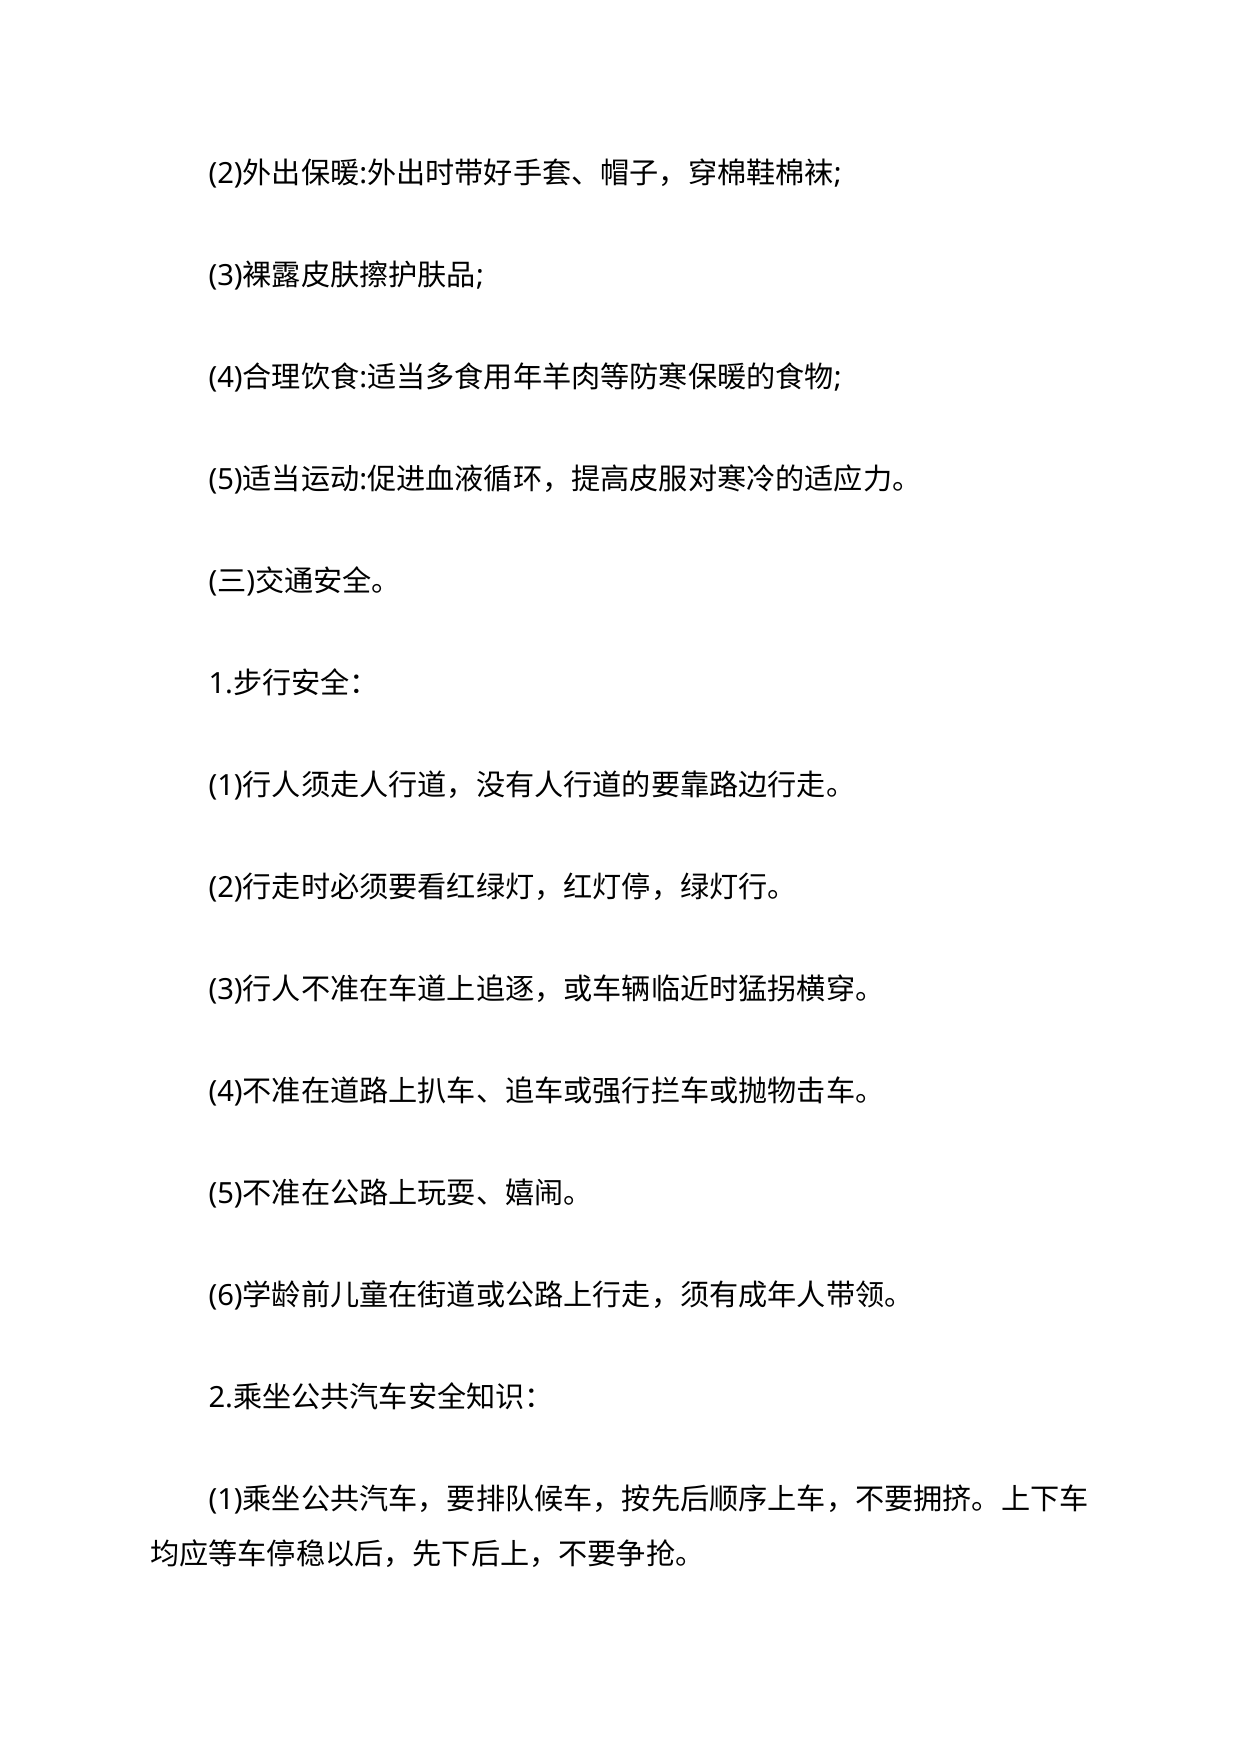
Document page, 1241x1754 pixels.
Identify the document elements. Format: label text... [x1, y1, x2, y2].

text (3)行人不准在车道上追逐，或车辆临近时猛拐横穿。 [150, 966, 1090, 1008]
text (6)学龄前儿童在街道或公路上行走，须有成年人带领。 [150, 1272, 1090, 1314]
text (三)交通安全。 [150, 558, 1090, 600]
text (1)行人须走人行道，没有人行道的要靠路边行走。 [150, 762, 1090, 804]
text (4)不准在道路上扒车、追车或强行拦车或抛物击车。 [150, 1068, 1090, 1110]
text (4)合理饮食:适当多食用年羊肉等防寒保暖的食物; [150, 354, 1090, 396]
text 1.步行安全： [150, 660, 1090, 702]
text (1)乘坐公共汽车，要排队候车，按先后顺序上车，不要拥挤。上下车均应等车停稳以后，先下后上，不要争抢。 [150, 1476, 1090, 1573]
text 2.乘坐公共汽车安全知识： [150, 1374, 1090, 1416]
text (2)行走时必须要看红绿灯，红灯停，绿灯行。 [150, 864, 1090, 906]
text (5)不准在公路上玩耍、嬉闹。 [150, 1170, 1090, 1212]
text (3)裸露皮肤擦护肤品; [150, 252, 1090, 294]
text (5)适当运动:促进血液循环，提高皮服对寒冷的适应力。 [150, 456, 1090, 498]
text (2)外出保暖:外出时带好手套、帽子，穿棉鞋棉袜; [150, 150, 1090, 192]
